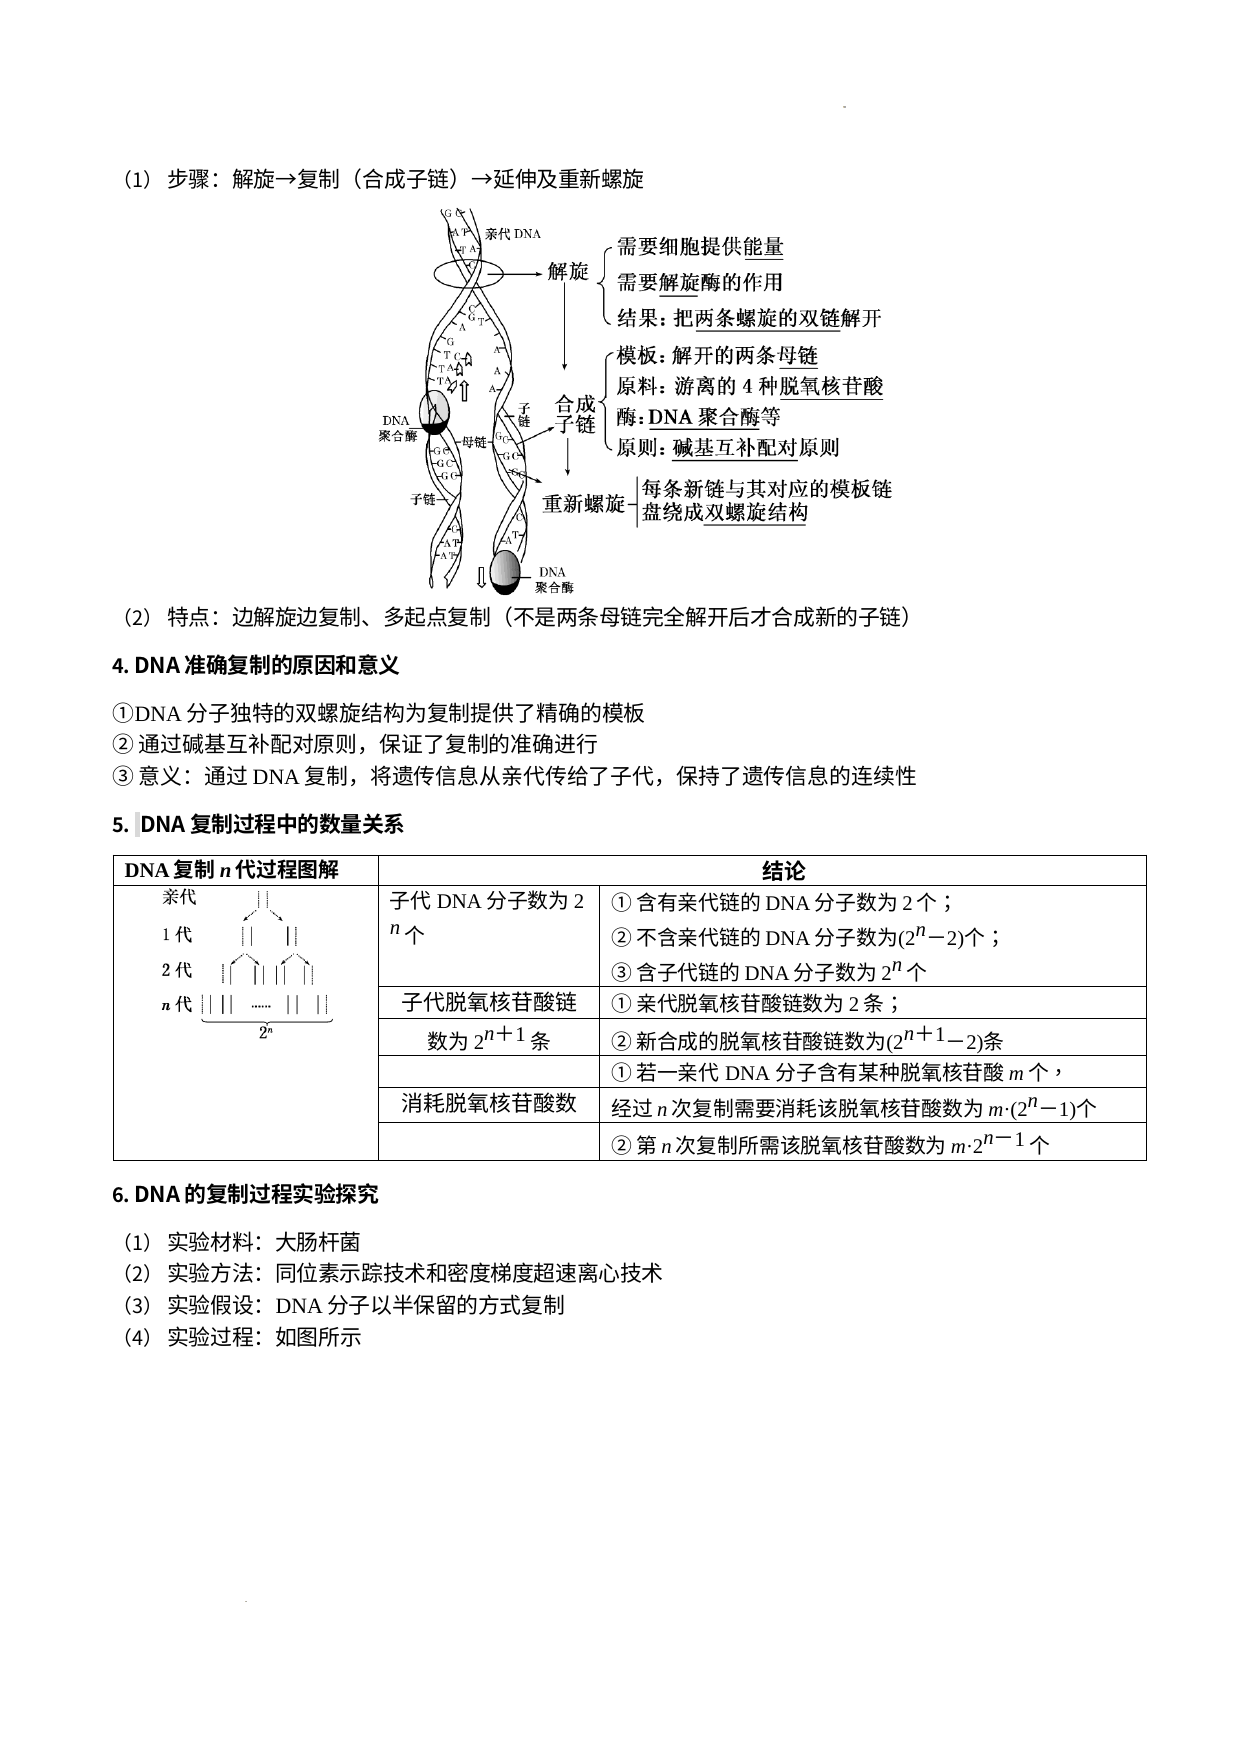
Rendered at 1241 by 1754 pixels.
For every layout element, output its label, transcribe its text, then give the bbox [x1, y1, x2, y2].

table_cell ①若一亲代 DNA 分子含有某种脱氧核苷酸m个， [600, 1056, 1146, 1087]
table_header 结论 [379, 856, 1146, 885]
text ③意义：通过DNA复制，将遗传信息从亲代传给了子代，保持了遗传信息的连续性 [112, 759, 1128, 791]
list 步骤：解旋→复制（合成子链）→延伸及重新螺旋 [112, 162, 1128, 194]
table_cell [379, 1123, 599, 1160]
table_cell 经过n次复制需要消耗该脱氧核苷酸数为m·(2n－1)个 [600, 1088, 1146, 1122]
table_cell [379, 1056, 599, 1087]
list 实验假设：DNA分子以半保留的方式复制 [112, 1288, 1128, 1320]
table_header DNA复制n代过程图解 [114, 856, 378, 885]
text ②通过碱基互补配对原则，保证了复制的准确进行 [112, 727, 1128, 759]
table_cell ①亲代脱氧核苷酸链数为2条； [600, 987, 1146, 1017]
table_cell ①含有亲代链的DNA分子数为2个； ②不含亲代链的DNA分子数为(2n－2)个； ③含子代链的DNA分子数为2n个 [600, 886, 1146, 986]
list DNA复制过程中的数量关系 [112, 807, 1128, 839]
table_cell [114, 886, 378, 1160]
list 实验材料：大肠杆菌 [112, 1225, 1128, 1256]
picture [158, 886, 334, 1039]
text ①DNA分子独特的双螺旋结构为复制提供了精确的模板 [112, 696, 1128, 727]
list DNA 的复制过程实验探究 [112, 1177, 1128, 1209]
list DNA 准确复制的原因和意义 [112, 648, 1128, 680]
table_cell ②第n次复制所需该脱氧核苷酸数为m·2n－1个 [600, 1123, 1146, 1160]
table_cell 数为2n＋1条 [379, 1019, 599, 1055]
table_cell 子代脱氧核苷酸链 [379, 987, 599, 1017]
table_cell 子代 DNA分子数为2n个 [379, 886, 599, 986]
list 实验过程：如图所示 [112, 1320, 1128, 1351]
picture [373, 198, 898, 601]
list 实验方法：同位素示踪技术和密度梯度超速离心技术 [112, 1256, 1128, 1288]
table_cell ②新合成的脱氧核苷酸链数为(2n＋1－2)条 [600, 1019, 1146, 1055]
table_cell 消耗脱氧核苷酸数 [379, 1088, 599, 1122]
